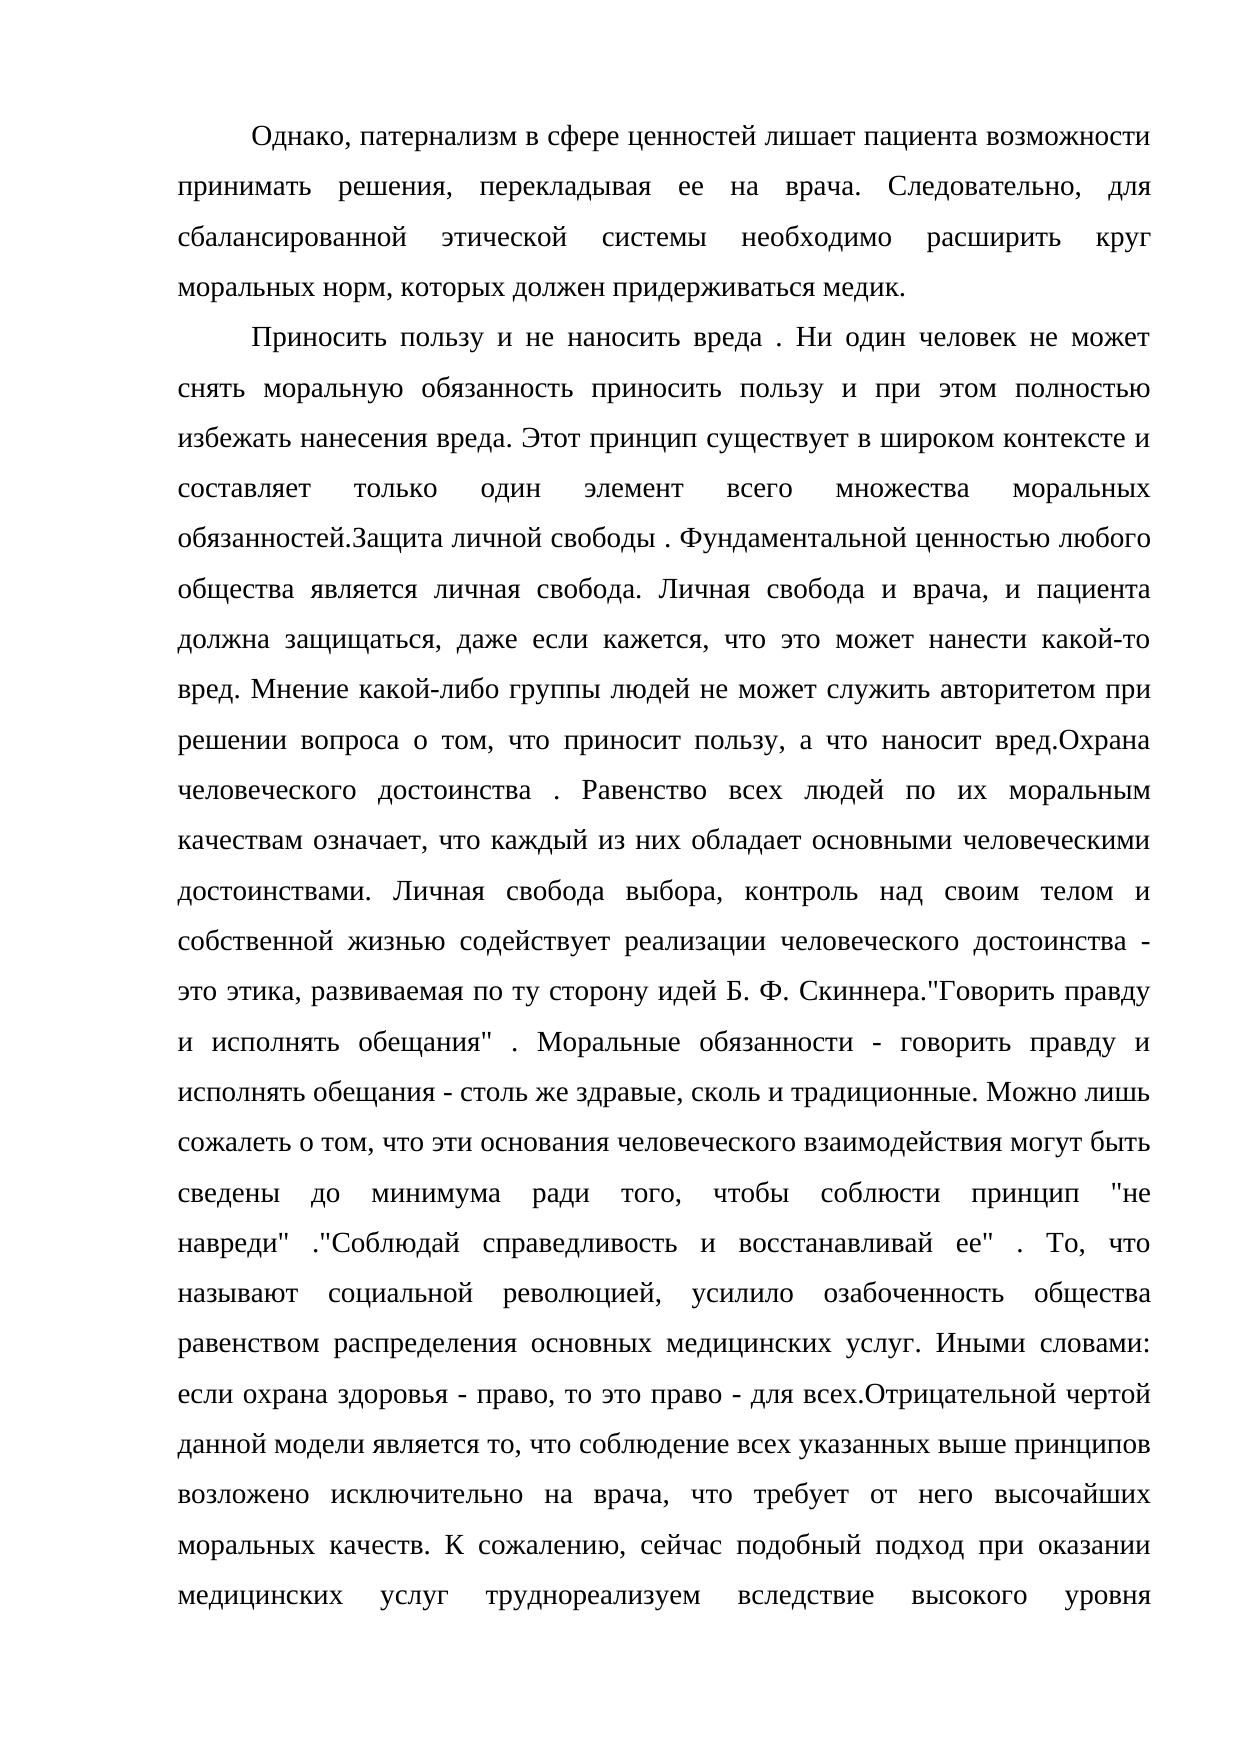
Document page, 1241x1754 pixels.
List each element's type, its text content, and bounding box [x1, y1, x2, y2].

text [177, 319, 1152, 1611]
text Однако, патернализм в сфере ценностей лишает пациента возможности принимать решения, перекладывая ее на врача. Следовательно, для сбалансированной этической системы необходимо расширить круг моральных норм, которых должен придерживаться медик. [177, 118, 1152, 303]
